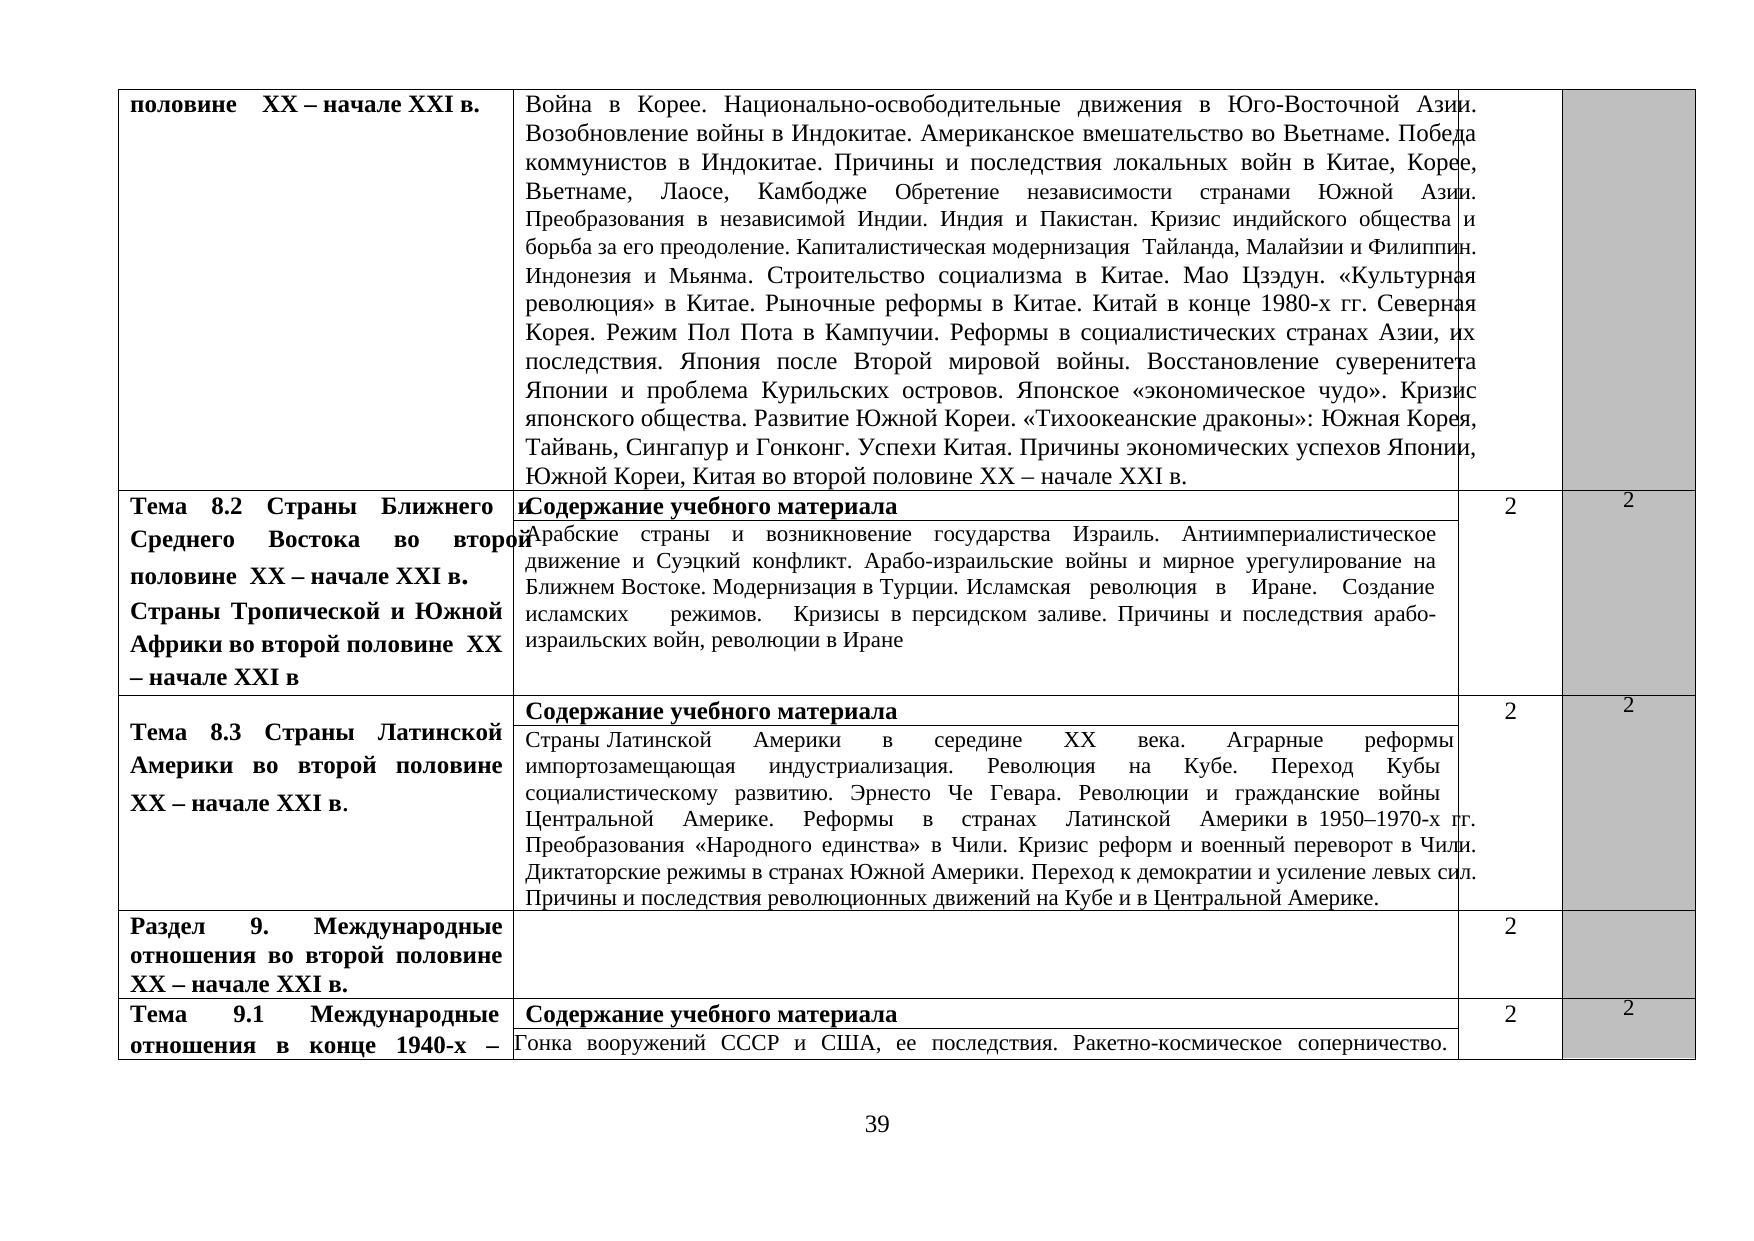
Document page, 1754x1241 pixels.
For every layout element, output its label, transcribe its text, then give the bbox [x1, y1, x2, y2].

table_cell Раздел 9. Международные отношения во второй половине ХХ – начале ХХI в. [119, 911, 513, 998]
table_cell [514, 911, 1458, 998]
table_cell [1563, 911, 1695, 998]
table_cell Тема 8.3 Страны Латинской Америки во второй половине ХХ – начале XXI в. [119, 696, 513, 910]
table_cell 2 [1459, 90, 1562, 490]
table_cell 2 [1563, 999, 1695, 1058]
table_cell 2 [1459, 911, 1562, 998]
table_cell 2 [1459, 999, 1562, 1058]
table_cell 2 [1459, 491, 1562, 695]
table_cell Тема 9.1 Международные отношения в конце 1940-х – конце 1980-х гг. [119, 999, 513, 1058]
table_cell Содержание учебного материала [514, 696, 1458, 725]
table_cell 2 [1563, 491, 1695, 695]
table_cell 2 [1563, 90, 1695, 490]
table_cell Содержание учебного материала [514, 999, 1458, 1027]
table_cell Война в Корее. Национально-освободительные движения в Юго-Восточной Азии. Возобновление войны в Индокитае. Американское вмешательство во Вьетнаме. Победа коммунистов в Индокитае. Причины и последствия локальных войн в Китае, Корее, Вьетнаме, Лаосе, Камбодже Обретение независимости странами Южной Азии. Преобразования в независимой Индии. Индия и Пакистан. Кризис индийского общества и борьба за его преодоление. Капиталистическая модернизация Тайланда, Малайзии и Филиппин. Индонезия и Мьянма. Строительство социализма в Китае. Мао Цзэдун. «Культурная революция» в Китае. Рыночные реформы в Китае. Китай в конце 1980-х гг. Северная Корея. Режим Пол Пота в Кампучии. Реформы в социалистических странах Азии, их последствия. Япония после Второй мировой войны. Восстановление суверенитета Японии и проблема Курильских островов. Японское «экономическое чудо». Кризис японского общества. Развитие Южной Кореи. «Тихоокеанские драконы»: Южная Корея, Тайвань, Сингапур и Гонконг. Успехи Китая. Причины экономических успехов Японии, Южной Кореи, Китая во второй половине ХХ – начале ХХI в. [514, 90, 1458, 490]
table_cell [119, 90, 513, 490]
table_cell Арабские страны и возникновение государства Израиль. Антиимпериалистическое движение и Суэцкий конфликт. Арабо-израильские войны и мирное урегулирование на Ближнем Востоке. Модернизация в Турции. Исламская революция в Иране. Создание исламских режимов. Кризисы в персидском заливе. Причины и последствия арабо-израильских войн, революции в Иране [514, 521, 1458, 695]
table_cell Содержание учебного материала [514, 491, 1458, 519]
table_cell 2 [1459, 696, 1562, 910]
table_cell Тема 8.2 Страны Ближнего и Среднего Востока во второй половине ХХ – начале XXI в. Страны Тропической и Южной Африки во второй половине ХХ – начале XXI в [119, 491, 513, 695]
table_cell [514, 1029, 1458, 1058]
table_cell Страны Латинской Америки в середине ХХ века. Аграрные реформы и импортозамещающая индустриализация. Революция на Кубе. Переход Кубы к социалистическому развитию. Эрнесто Че Гевара. Революции и гражданские войны в Центральной Америке. Реформы в странах Латинской Америки в 1950–1970-х гг. Преобразования «Народного единства» в Чили. Кризис реформ и военный переворот в Чили. Диктаторские режимы в странах Южной Америки. Переход к демократии и усиление левых сил. Причины и последствия революционных движений на Кубе и в Центральной Америке. [514, 726, 1458, 910]
table_cell 2 [1563, 696, 1695, 910]
